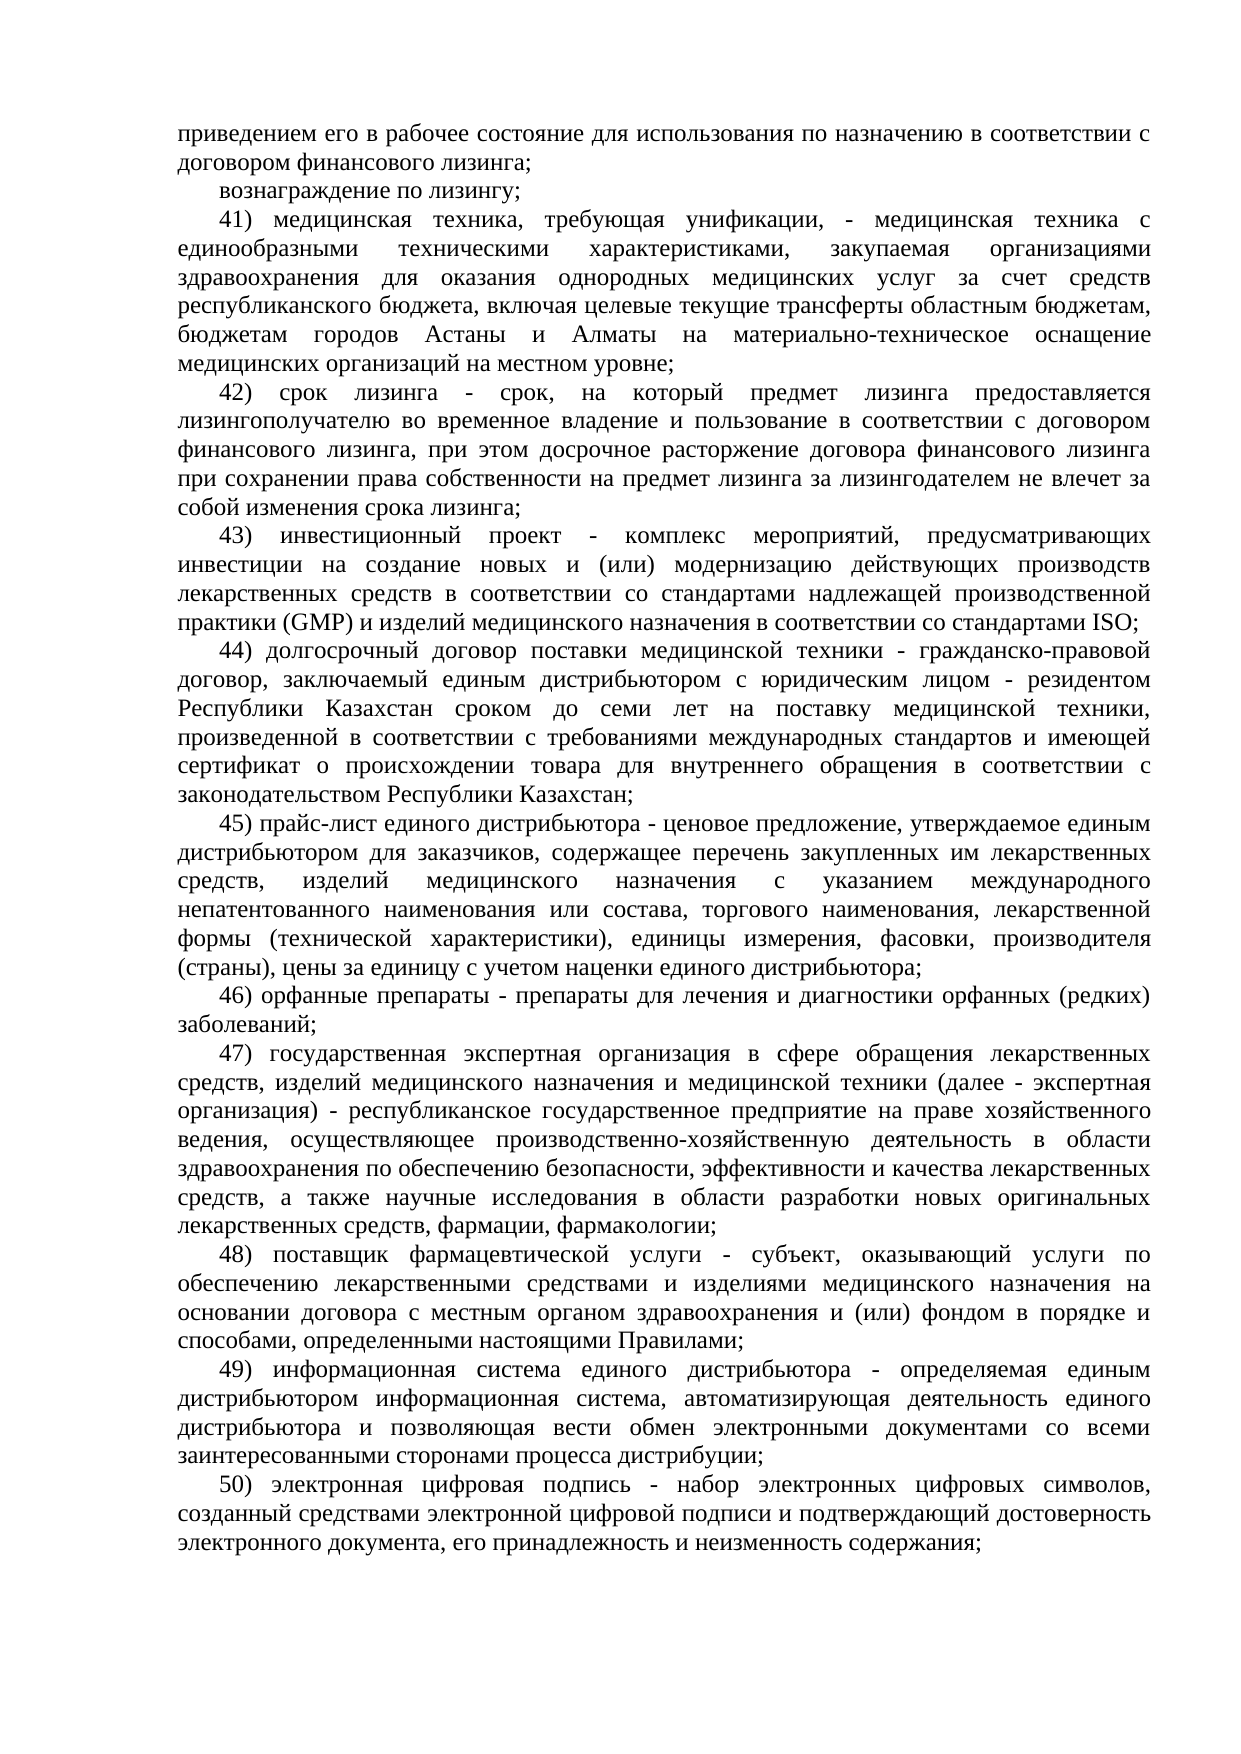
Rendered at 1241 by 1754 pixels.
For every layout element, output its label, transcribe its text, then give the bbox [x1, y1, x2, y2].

text 49) информационная система единого дистрибьютора - определяемая единым дистрибьютором информационная система, автоматизирующая деятельность единого дистрибьютора и позволяющая вести обмен электронными документами со всеми заинтересованными сторонами процесса дистрибуции; [177, 1354, 1152, 1469]
text 47) государственная экспертная организация в сфере обращения лекарственных средств, изделий медицинского назначения и медицинской техники (далее - экспертная организация) - республиканское государственное предприятие на праве хозяйственного ведения, осуществляющее производственно-хозяйственную деятельность в области здравоохранения по обеспечению безопасности, эффективности и качества лекарственных средств, а также научные исследования в области разработки новых оригинальных лекарственных средств, фармации, фармакологии; [177, 1038, 1152, 1239]
text 42) срок лизинга - срок, на который предмет лизинга предоставляется лизингополучателю во временное владение и пользование в соответствии с договором финансового лизинга, при этом досрочное расторжение договора финансового лизинга при сохранении права собственности на предмет лизинга за лизингодателем не влечет за собой изменения срока лизинга; [177, 377, 1152, 521]
text 50) электронная цифровая подпись - набор электронных цифровых символов, созданный средствами электронной цифровой подписи и подтверждающий достоверность электронного документа, его принадлежность и неизменность содержания; [177, 1469, 1152, 1556]
text вознаграждение по лизингу; [177, 176, 1152, 204]
text 46) орфанные препараты - препараты для лечения и диагностики орфанных (редких) заболеваний; [177, 981, 1152, 1038]
text 43) инвестиционный проект - комплекс мероприятий, предусматривающих инвестиции на создание новых и (или) модернизацию действующих производств лекарственных средств в соответствии со стандартами надлежащей производственной практики (GMP) и изделий медицинского назначения в соответствии со стандартами ISO; [177, 521, 1152, 636]
text 48) поставщик фармацевтической услуги - субъект, оказывающий услуги по обеспечению лекарственными средствами и изделиями медицинского назначения на основании договора с местным органом здравоохранения и (или) фондом в порядке и способами, определенными настоящими Правилами; [177, 1239, 1152, 1354]
text 41) медицинская техника, требующая унификации, - медицинская техника с единообразными техническими характеристиками, закупаемая организациями здравоохранения для оказания однородных медицинских услуг за счет средств республиканского бюджета, включая целевые текущие трансферты областным бюджетам, бюджетам городов Астаны и Алматы на материально-техническое оснащение медицинских организаций на местном уровне; [177, 204, 1152, 377]
text 44) долгосрочный договор поставки медицинской техники - гражданско-правовой договор, заключаемый единым дистрибьютором с юридическим лицом - резидентом Республики Казахстан сроком до семи лет на поставку медицинской техники, произведенной в соответствии с требованиями международных стандартов и имеющей сертификат о происхождении товара для внутреннего обращения в соответствии с законодательством Республики Казахстан; [177, 636, 1152, 808]
text 45) прайс-лист единого дистрибьютора - ценовое предложение, утверждаемое единым дистрибьютором для заказчиков, содержащее перечень закупленных им лекарственных средств, изделий медицинского назначения с указанием международного непатентованного наименования или состава, торгового наименования, лекарственной формы (технической характеристики), единицы измерения, фасовки, производителя (страны), цены за единицу с учетом наценки единого дистрибьютора; [177, 808, 1152, 981]
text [177, 118, 1152, 176]
